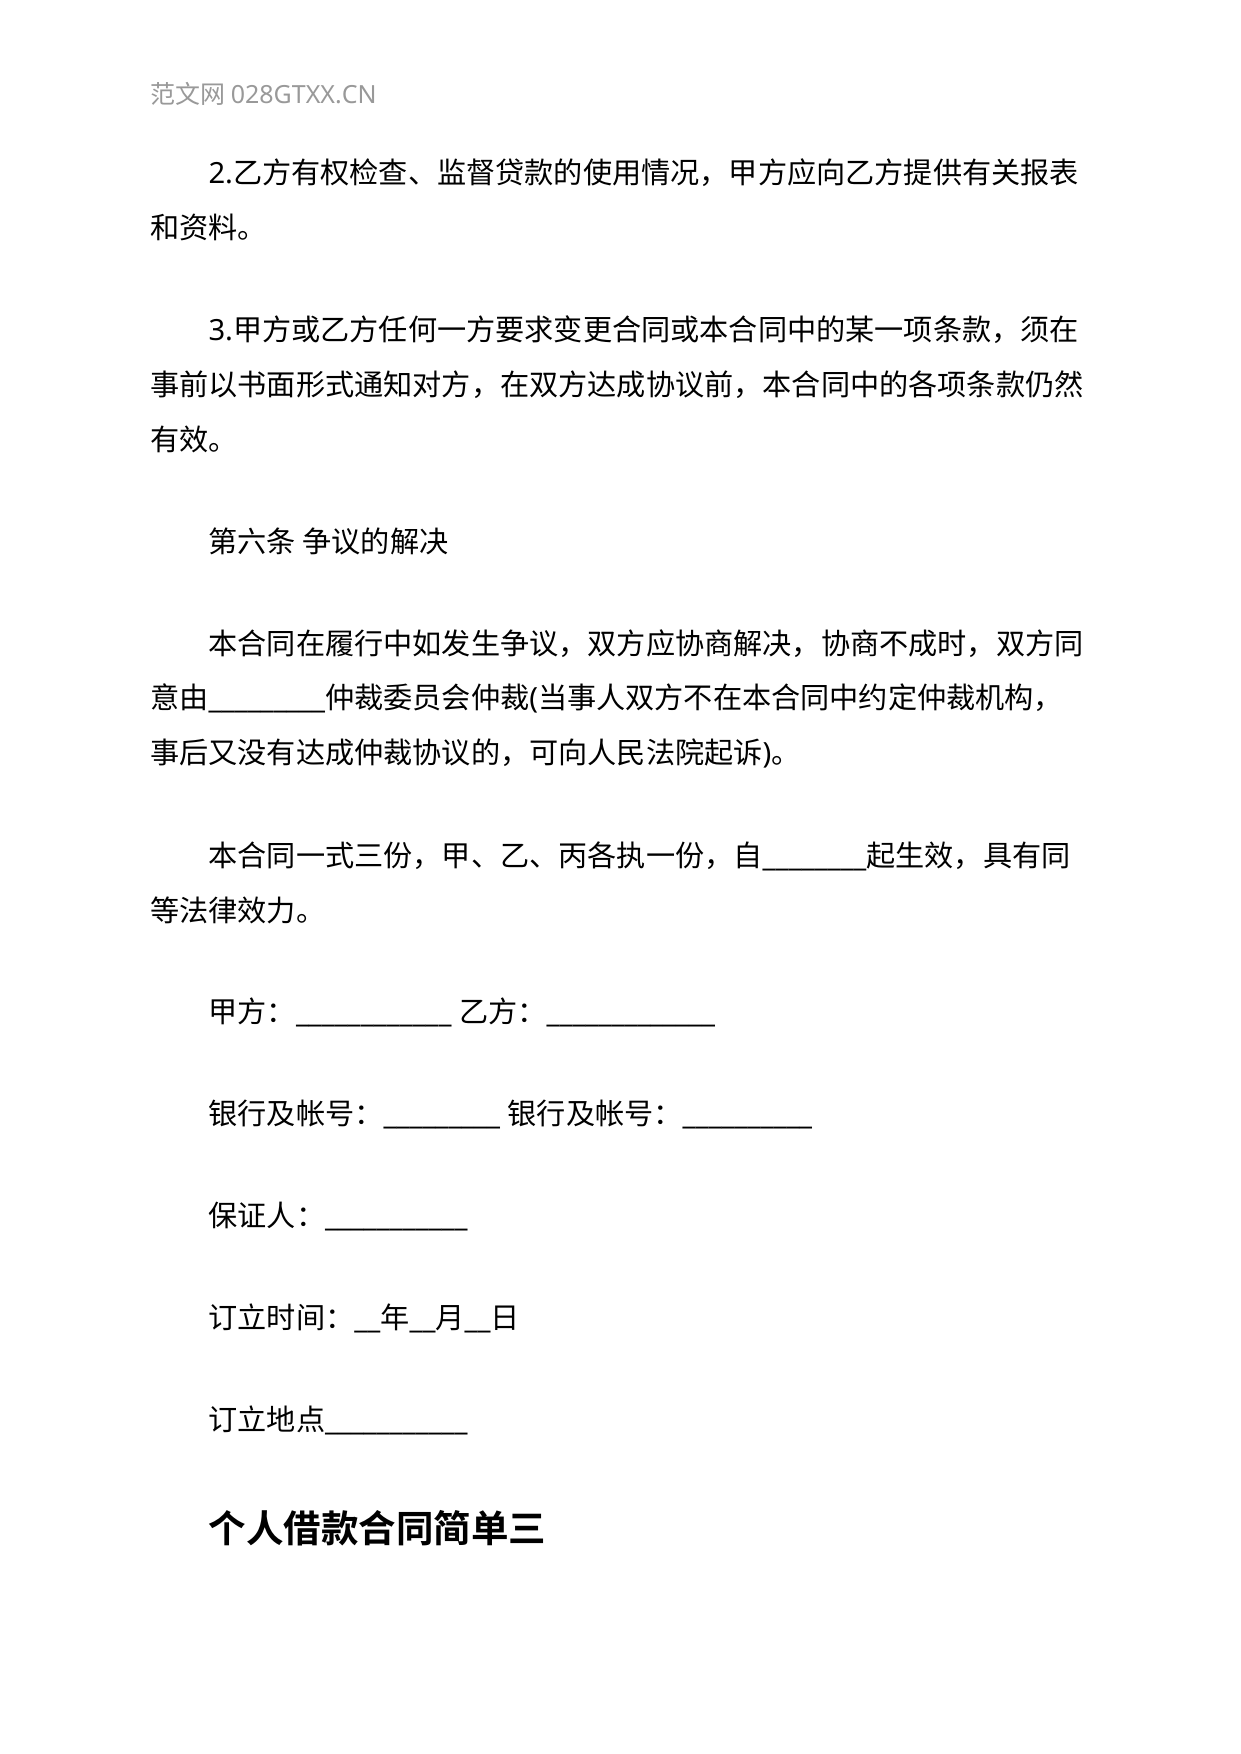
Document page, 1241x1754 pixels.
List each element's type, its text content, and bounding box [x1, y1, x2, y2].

text 甲方：____________ 乙方：_____________ [150, 989, 1090, 1031]
text 保证人：___________ [150, 1193, 1090, 1235]
text 个人借款合同简单三 [150, 1499, 1090, 1553]
text 订立地点___________ [150, 1397, 1090, 1439]
text 订立时间：__年__月__日 [150, 1295, 1090, 1337]
text 第六条 争议的解决 [150, 518, 1090, 561]
text 2.乙方有权检查、监督贷款的使用情况，甲方应向乙方提供有关报表和资料。 [150, 150, 1090, 247]
text 银行及帐号：_________ 银行及帐号：__________ [150, 1091, 1090, 1133]
text 本合同在履行中如发生争议，双方应协商解决，协商不成时，双方同意由_________仲裁委员会仲裁(当事人双方不在本合同中约定仲裁机构，事后又没有达成仲裁协议的，可向人民法院起诉)。 [150, 620, 1090, 772]
text 本合同一式三份，甲、乙、丙各执一份，自________起生效，具有同等法律效力。 [150, 832, 1090, 929]
text 3.甲方或乙方任何一方要求变更合同或本合同中的某一项条款，须在事前以书面形式通知对方，在双方达成协议前，本合同中的各项条款仍然有效。 [150, 307, 1090, 459]
